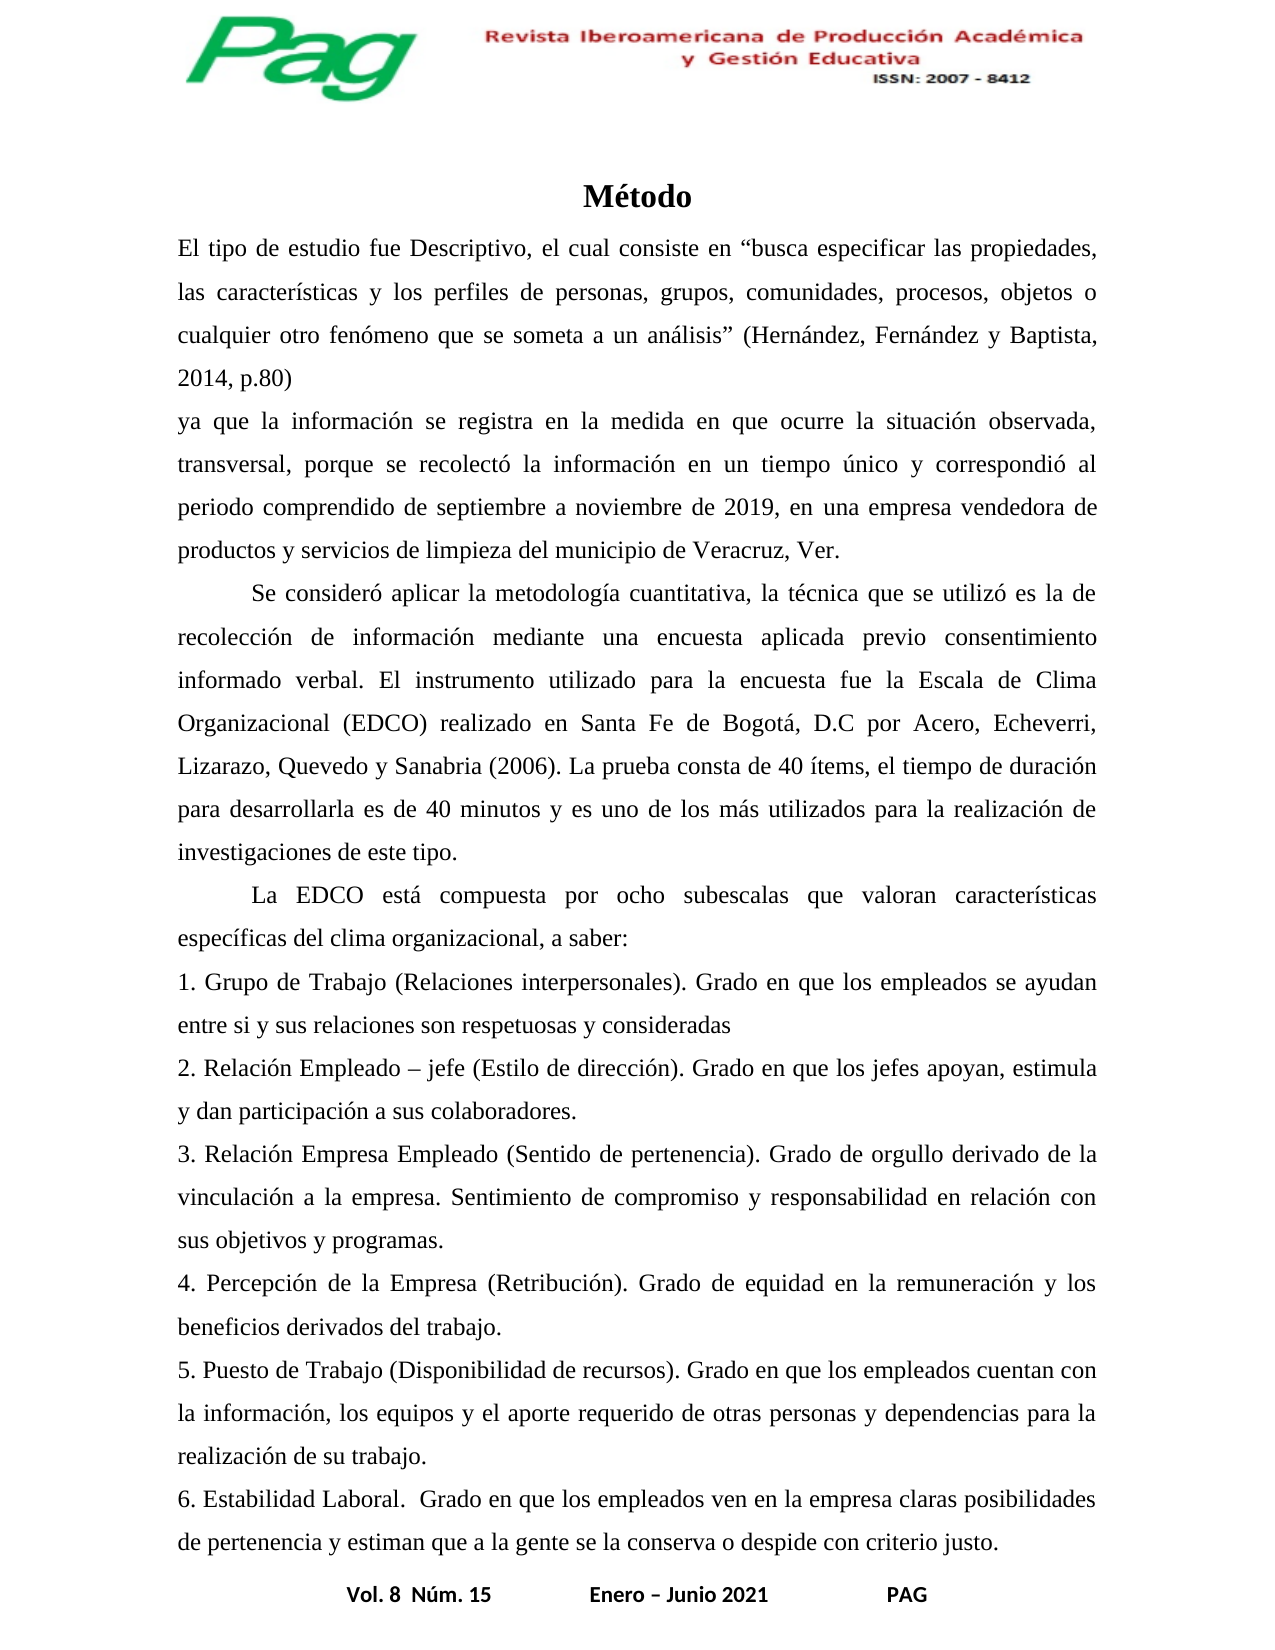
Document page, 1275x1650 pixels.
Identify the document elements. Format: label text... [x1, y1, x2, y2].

text 4. Percepción de la Empresa (Retribución). Grado de equidad en la remuneración y los beneficios derivados del trabajo. [177, 1268, 1098, 1340]
text 1. Grupo de Trabajo (Relaciones interpersonales). Grado en que los empleados se ayudan entre si y sus relaciones son respetuosas y consideradas [177, 967, 1098, 1038]
text Se consideró aplicar la metodología cuantitativa, la técnica que se utilizó es la de recolección de información mediante una encuesta aplicada previo consentimiento informado verbal. El instrumento utilizado para la encuesta fue la Escala de Clima Organizacional (EDCO) realizado en Santa Fe de Bogotá, D.C por Acero, Echeverri, Lizarazo, Quevedo y Sanabria (2006). La prueba consta de 40 ítems, el tiempo de duración para desarrollarla es de 40 minutos y es uno de los más utilizados para la realización de investigaciones de este tipo. [177, 578, 1098, 866]
text 2. Relación Empleado – jefe (Estilo de dirección). Grado en que los jefes apoyan, estimula y dan participación a sus colaboradores. [177, 1053, 1098, 1125]
text 6. Estabilidad Laboral. Grado en que los empleados ven en la empresa claras posibilidades de pertenencia y estiman que a la gente se la conserva o despide con criterio justo. [177, 1484, 1098, 1556]
text ya que la información se registra en la medida en que ocurre la situación observada, transversal, porque se recolectó la información en un tiempo único y correspondió al periodo comprendido de septiembre a noviembre de 2019, en una empresa vendedora de productos y servicios de limpieza del municipio de Veracruz, Ver. [177, 406, 1098, 564]
text 5. Puesto de Trabajo (Disponibilidad de recursos). Grado en que los empleados cuentan con la información, los equipos y el aporte requerido de otras personas y dependencias para la realización de su trabajo. [177, 1355, 1098, 1470]
text Método [177, 176, 1098, 214]
picture [177, 14, 1098, 115]
text El tipo de estudio fue Descriptivo, el cual consiste en “busca especificar las propiedades, las características y los perfiles de personas, grupos, comunidades, procesos, objetos o cualquier otro fenómeno que se someta a un análisis” (Hernández, Fernández y Baptista, 2014, p.80) [177, 233, 1098, 392]
text 3. Relación Empresa Empleado (Sentido de pertenencia). Grado de orgullo derivado de la vinculación a la empresa. Sentimiento de compromiso y responsabilidad en relación con sus objetivos y programas. [177, 1139, 1098, 1254]
text La EDCO está compuesta por ocho subescalas que valoran características específicas del clima organizacional, a saber: [177, 880, 1098, 952]
